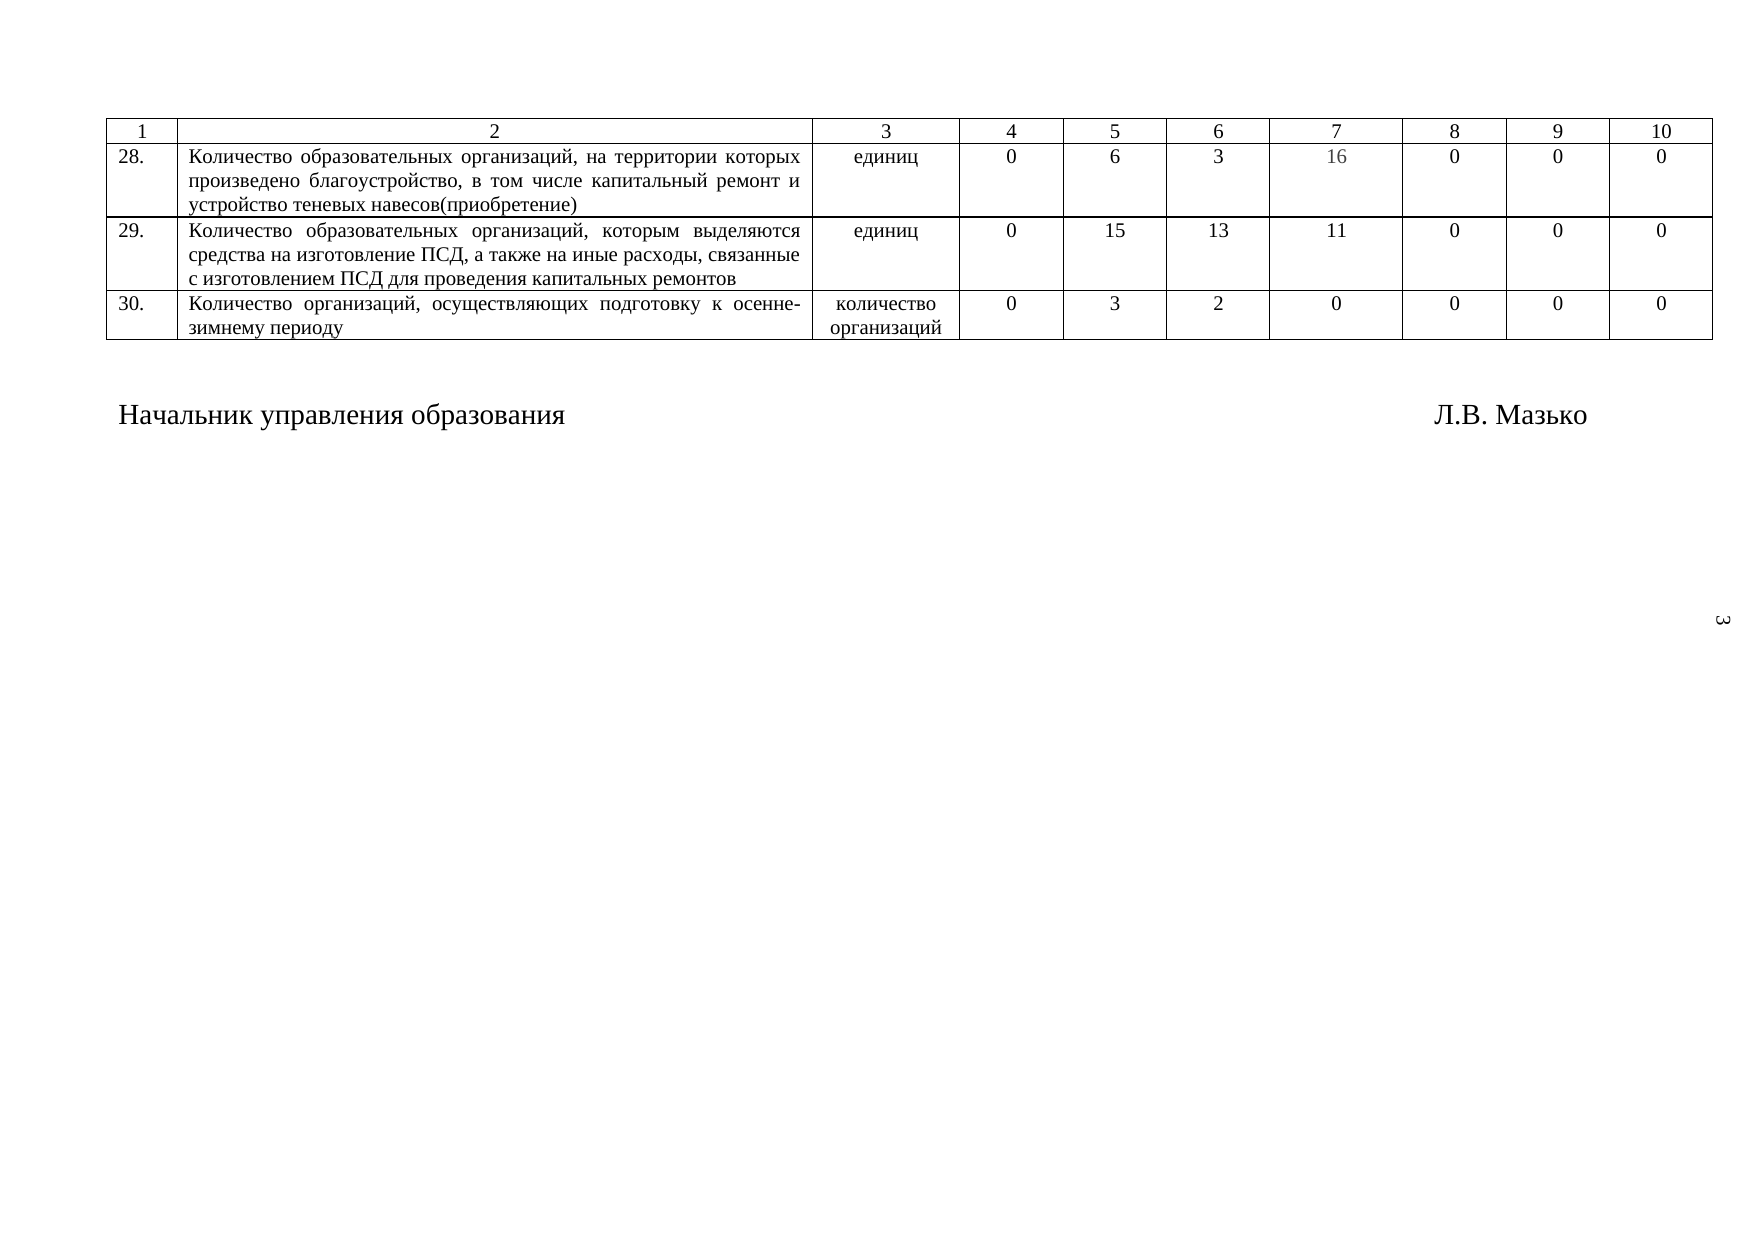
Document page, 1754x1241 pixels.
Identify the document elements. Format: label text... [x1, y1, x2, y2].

table_cell 6 [1064, 144, 1166, 216]
table_header 6 [1167, 119, 1269, 143]
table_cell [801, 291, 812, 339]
table_cell 3 [1064, 291, 1166, 339]
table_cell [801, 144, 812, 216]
table_cell 11 [1270, 218, 1402, 290]
table_cell единиц [813, 144, 959, 216]
table_cell 0 [1507, 291, 1609, 339]
table_header 8 [1403, 119, 1506, 143]
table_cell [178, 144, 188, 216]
table_cell 0 [1507, 218, 1609, 290]
table_cell 0 [960, 291, 1063, 339]
table_cell 3 [1167, 144, 1269, 216]
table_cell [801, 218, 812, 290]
table_cell 30. [107, 291, 177, 339]
table_cell 29. [107, 218, 177, 290]
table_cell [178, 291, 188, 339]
table_header 7 [1270, 119, 1402, 143]
table_cell 16 [1270, 144, 1402, 216]
table_cell 28. [107, 144, 177, 216]
table_cell 0 [960, 218, 1063, 290]
table_cell 0 [960, 144, 1063, 216]
table_header 4 [960, 119, 1063, 143]
table_cell 0 [1610, 144, 1712, 216]
table_cell 15 [1064, 218, 1166, 290]
text Начальник управления образования Л.В. Мазько [118, 397, 1665, 431]
table_cell 0 [1507, 144, 1609, 216]
table_cell 0 [1403, 144, 1506, 216]
table_header 10 [1610, 119, 1712, 143]
table_header 9 [1507, 119, 1609, 143]
table_cell количество организаций [813, 291, 959, 339]
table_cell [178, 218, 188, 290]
table_cell 0 [1610, 291, 1712, 339]
table_cell 0 [1610, 218, 1712, 290]
table_cell 13 [1167, 218, 1269, 290]
table_cell 0 [1403, 218, 1506, 290]
table_cell 2 [1167, 291, 1269, 339]
table_header 2 [178, 119, 812, 143]
table_cell единиц [813, 218, 959, 290]
table_header 1 [107, 119, 177, 143]
table_header 3 [813, 119, 959, 143]
table_cell 0 [1270, 291, 1402, 339]
table_header 5 [1064, 119, 1166, 143]
table_cell 0 [1403, 291, 1506, 339]
